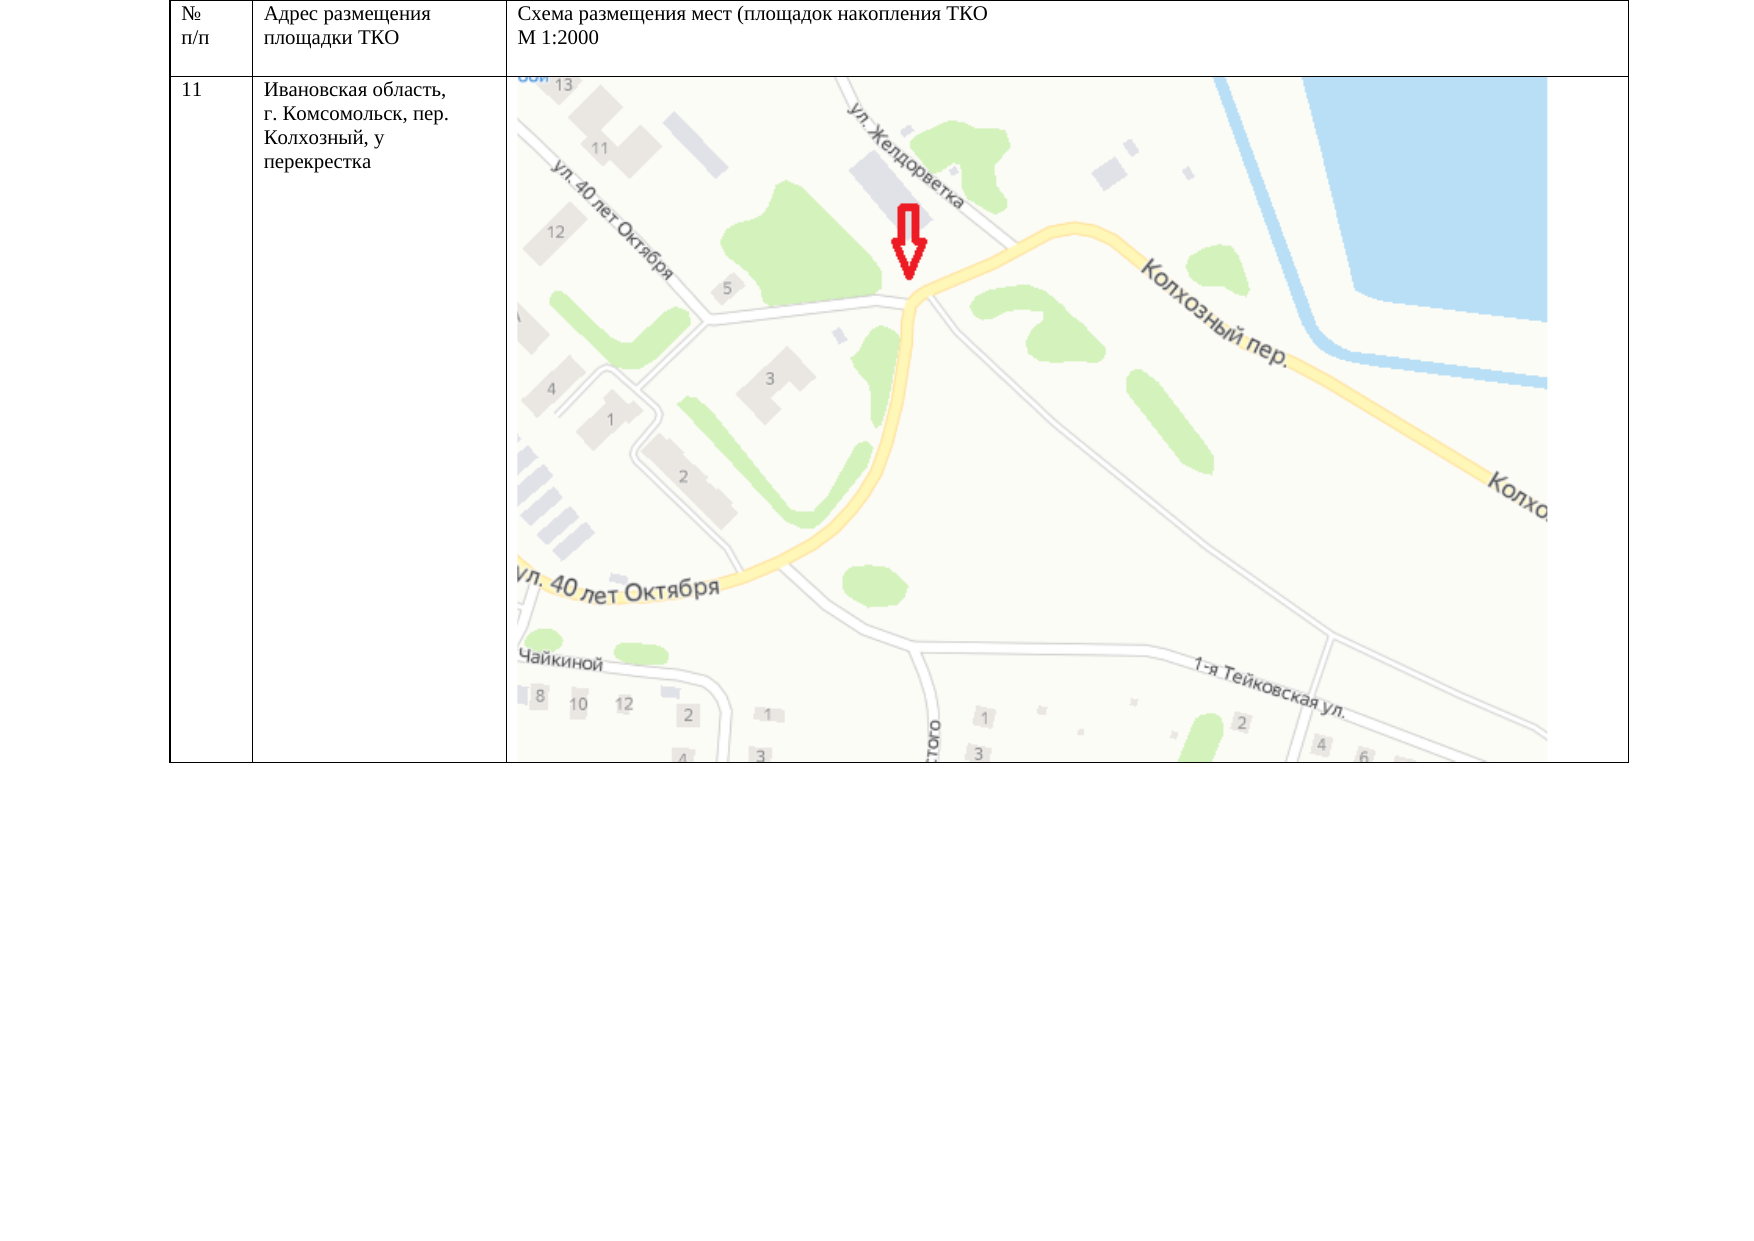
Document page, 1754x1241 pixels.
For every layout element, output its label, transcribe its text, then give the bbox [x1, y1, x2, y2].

table_header № п/п [171, 1, 252, 76]
table_cell [1548, 77, 1628, 762]
table_header Адрес размещения площадки ТКО [253, 1, 506, 76]
table_cell [507, 77, 517, 762]
table_cell 11 [171, 77, 252, 762]
table_header Схема размещения мест (площадок накопления ТКО М 1:2000 [507, 1, 1628, 76]
picture [517, 77, 1548, 762]
table_cell Ивановская область, г. Комсомольск, пер. Колхозный, у перекрестка [253, 77, 506, 762]
